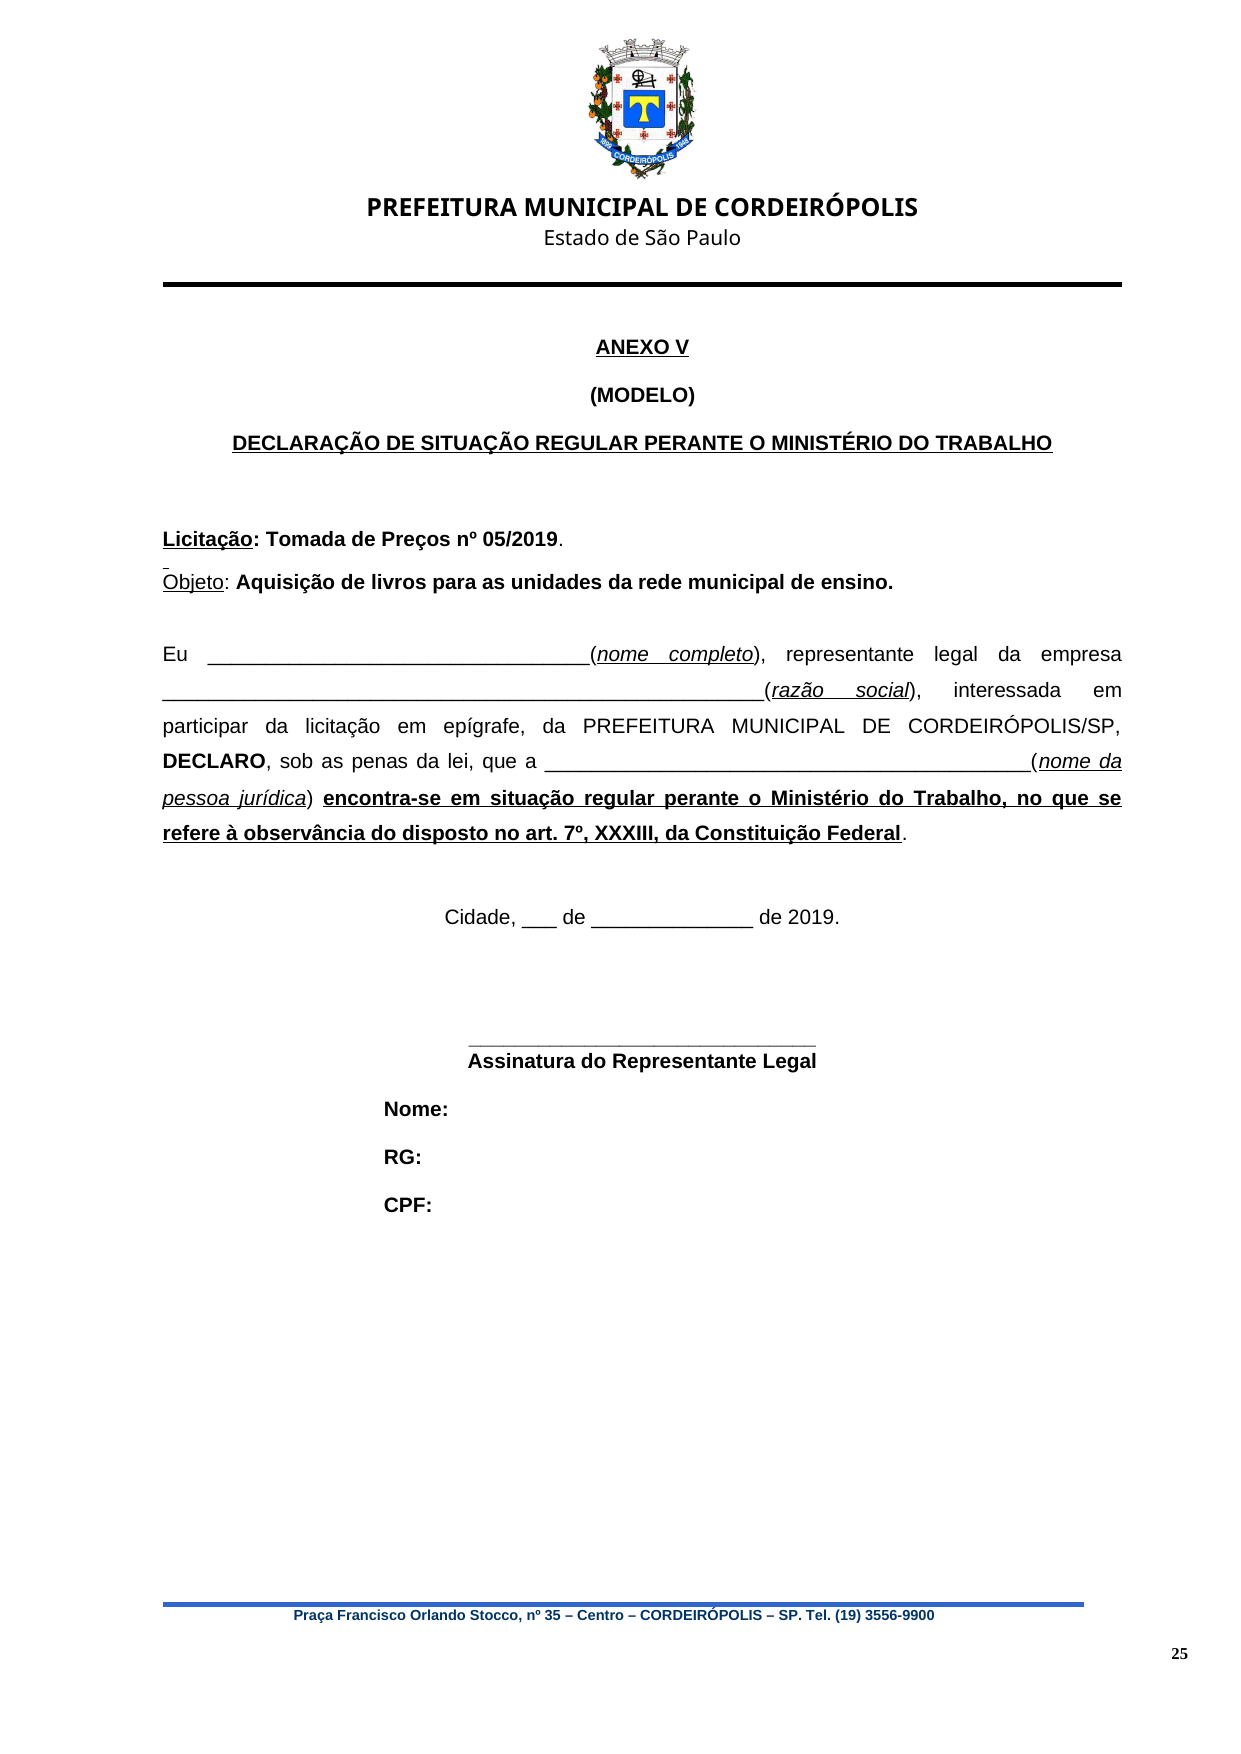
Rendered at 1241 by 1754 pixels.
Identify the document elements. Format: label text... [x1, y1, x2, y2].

picture [582, 29, 703, 190]
text Assinatura do Representante Legal [162, 1049, 1122, 1073]
text Objeto: Aquisição de livros para as unidades da rede municipal de ensino. [162, 570, 1122, 594]
text Cidade, ___ de ______________ de 2019. [162, 905, 1122, 929]
text RG: [384, 1145, 1122, 1169]
text ANEXO V [162, 335, 1122, 359]
text CPF: [384, 1193, 1122, 1217]
text Eu _________________________________(nome completo), representante legal da empresa ____________________________________________________(razão social), interessada em participar da licitação em epígrafe, da PREFEITURA MUNICIPAL DE CORDEIRÓPOLIS/SP, DECLARO, sob as penas da lei, que a __________________________________________(nome da pessoa jurídica) encontra-se em situação regular perante o Ministério do Trabalho, no que se refere à observância do disposto no art. 7º, XXXIII, da Constituição Federal. [162, 642, 1122, 845]
text ______________________________ [162, 1025, 1122, 1049]
text DECLARAÇÃO DE SITUAÇÃO REGULAR PERANTE O MINISTÉRIO DO TRABALHO [162, 431, 1122, 455]
text Nome: [384, 1097, 1122, 1121]
text Licitação: Tomada de Preços nº 05/2019. [162, 527, 1122, 551]
text (MODELO) [162, 383, 1122, 407]
